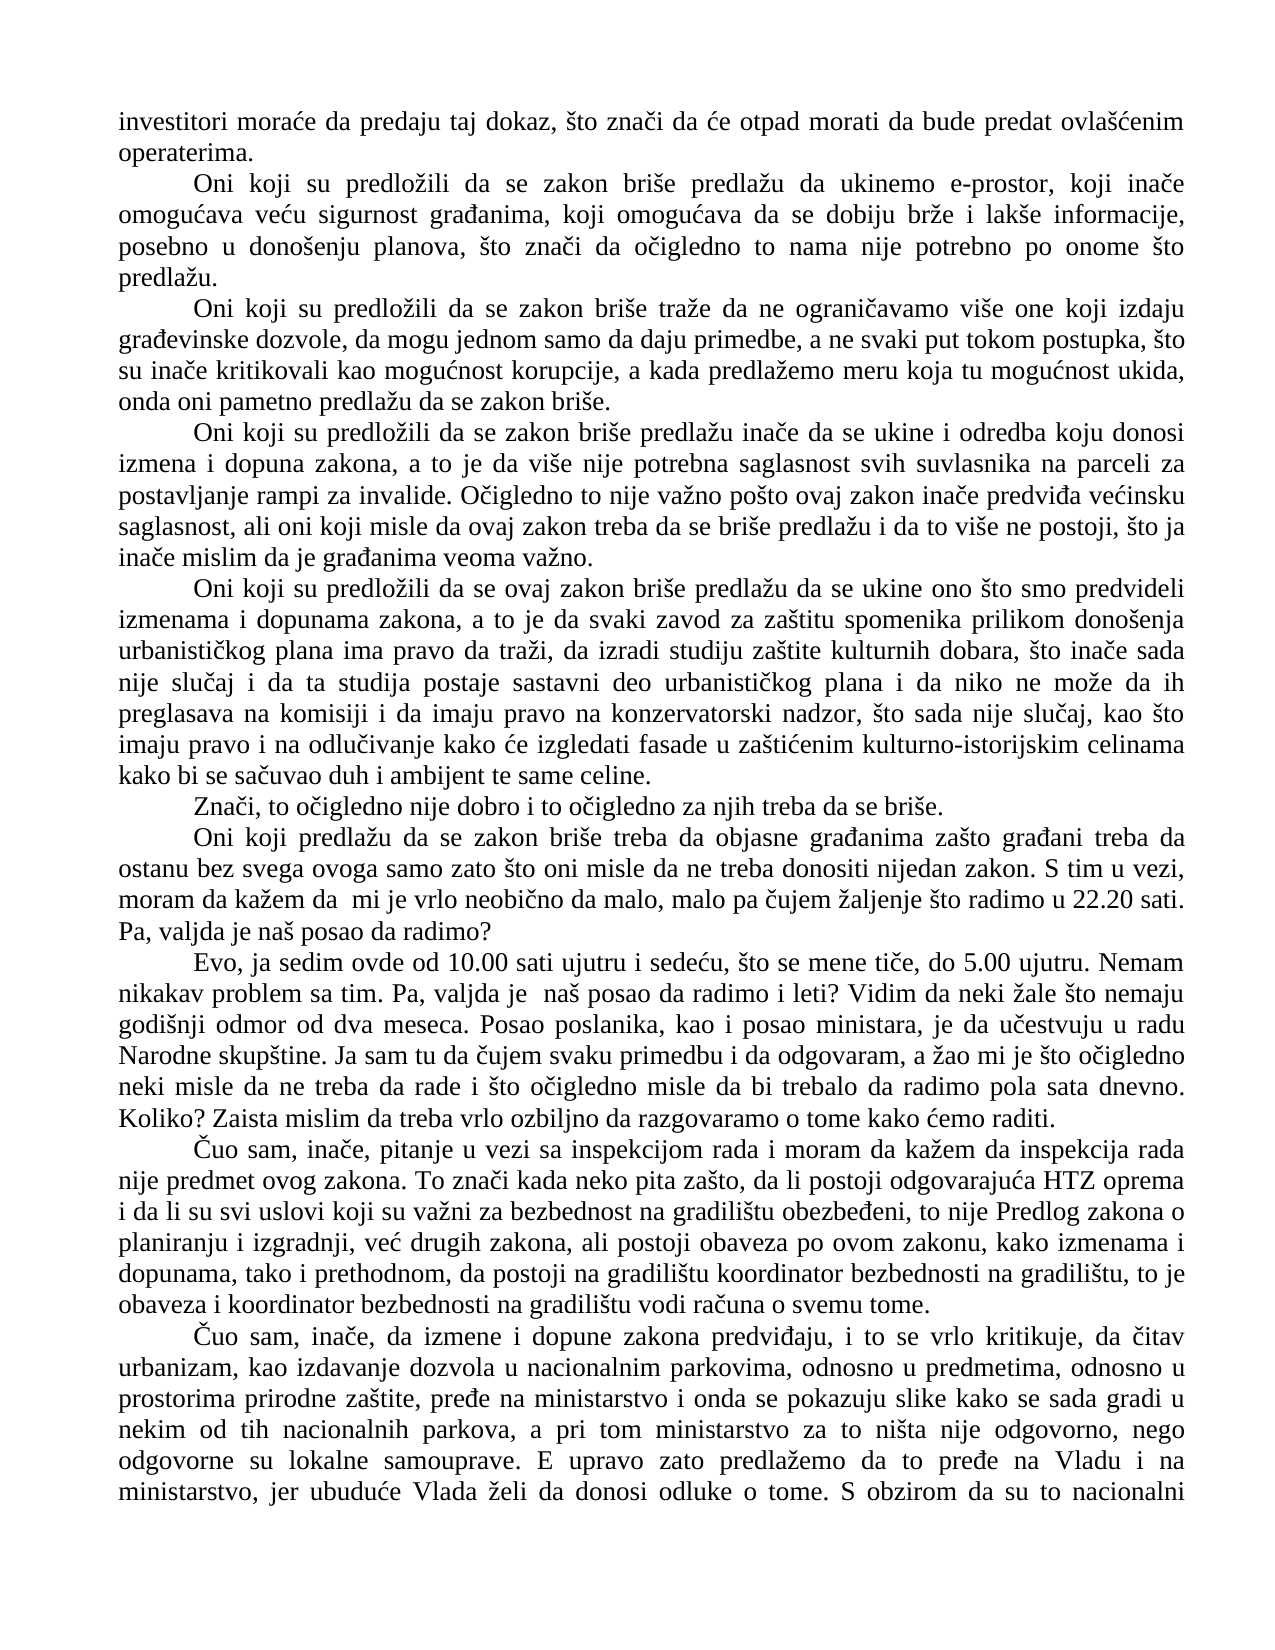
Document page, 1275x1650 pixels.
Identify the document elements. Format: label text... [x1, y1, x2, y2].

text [118, 105, 1186, 167]
text Oni koji su predložili da se zakon briše traže da ne ograničavamo više one koji izdaju građevinske dozvole, da mogu jednom samo da daju primedbe, a ne svaki put tokom postupka, što su inače kritikovali kao mogućnost korupcije, a kada predlažemo meru koja tu mogućnost ukida, onda oni pametno predlažu da se zakon briše. [118, 292, 1186, 416]
text Znači, to očigledno nije dobro i to očigledno za njih treba da se briše. [118, 790, 1186, 821]
text Oni koji su predložili da se zakon briše predlažu da ukinemo e-prostor, koji inače omogućava veću sigurnost građanima, koji omogućava da se dobiju brže i lakše informacije, posebno u donošenju planova, što znači da očigledno to nama nije potrebno po onome što predlažu. [118, 167, 1186, 292]
text Evo, ja sedim ovde od 10.00 sati ujutru i sedeću, što se mene tiče, do 5.00 ujutru. Nemam nikakav problem sa tim. Pa, valjda je naš posao da radimo i leti? Vidim da neki žale što nemaju godišnji odmor od dva meseca. Posao poslanika, kao i posao ministara, je da učestvuju u radu Narodne skupštine. Ja sam tu da čujem svaku primedbu i da odgovaram, a žao mi je što očigledno neki misle da ne treba da rade i što očigledno misle da bi trebalo da radimo pola sata dnevno. Koliko? Zaista mislim da treba vrlo ozbiljno da razgovaramo o tome kako ćemo raditi. [118, 946, 1186, 1133]
text Oni koji predlažu da se zakon briše treba da objasne građanima zašto građani treba da ostanu bez svega ovoga samo zato što oni misle da ne treba donositi nijedan zakon. S tim u vezi, moram da kažem da mi je vrlo neobično da malo, malo pa čujem žaljenje što radimo u 22.20 sati. Pa, valjda je naš posao da radimo? [118, 821, 1186, 946]
text Čuo sam, inače, pitanje u vezi sa inspekcijom rada i moram da kažem da inspekcija rada nije predmet ovog zakona. To znači kada neko pita zašto, da li postoji odgovarajuća HTZ oprema i da li su svi uslovi koji su važni za bezbednost na gradilištu obezbeđeni, to nije Predlog zakona o planiranju i izgradnji, već drugih zakona, ali postoji obaveza po ovom zakonu, kako izmenama i dopunama, tako i prethodnom, da postoji na gradilištu koordinator bezbednosti na gradilištu, to je obaveza i koordinator bezbednosti na gradilištu vodi računa o svemu tome. [118, 1133, 1186, 1320]
text Oni koji su predložili da se ovaj zakon briše predlažu da se ukine ono što smo predvideli izmenama i dopunama zakona, a to je da svaki zavod za zaštitu spomenika prilikom donošenja urbanističkog plana ima pravo da traži, da izradi studiju zaštite kulturnih dobara, što inače sada nije slučaj i da ta studija postaje sastavni deo urbanističkog plana i da niko ne može da ih preglasava na komisiji i da imaju pravo na konzervatorski nadzor, što sada nije slučaj, kao što imaju pravo i na odlučivanje kako će izgledati fasade u zaštićenim kulturno-istorijskim celinama kako bi se sačuvao duh i ambijent te same celine. [118, 572, 1186, 790]
text Oni koji su predložili da se zakon briše predlažu inače da se ukine i odredba koju donosi izmena i dopuna zakona, a to je da više nije potrebna saglasnost svih suvlasnika na parceli za postavljanje rampi za invalide. Očigledno to nije važno pošto ovaj zakon inače predviđa većinsku saglasnost, ali oni koji misle da ovaj zakon treba da se briše predlažu i da to više ne postoji, što ja inače mislim da je građanima veoma važno. [118, 416, 1186, 572]
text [118, 1320, 1186, 1507]
